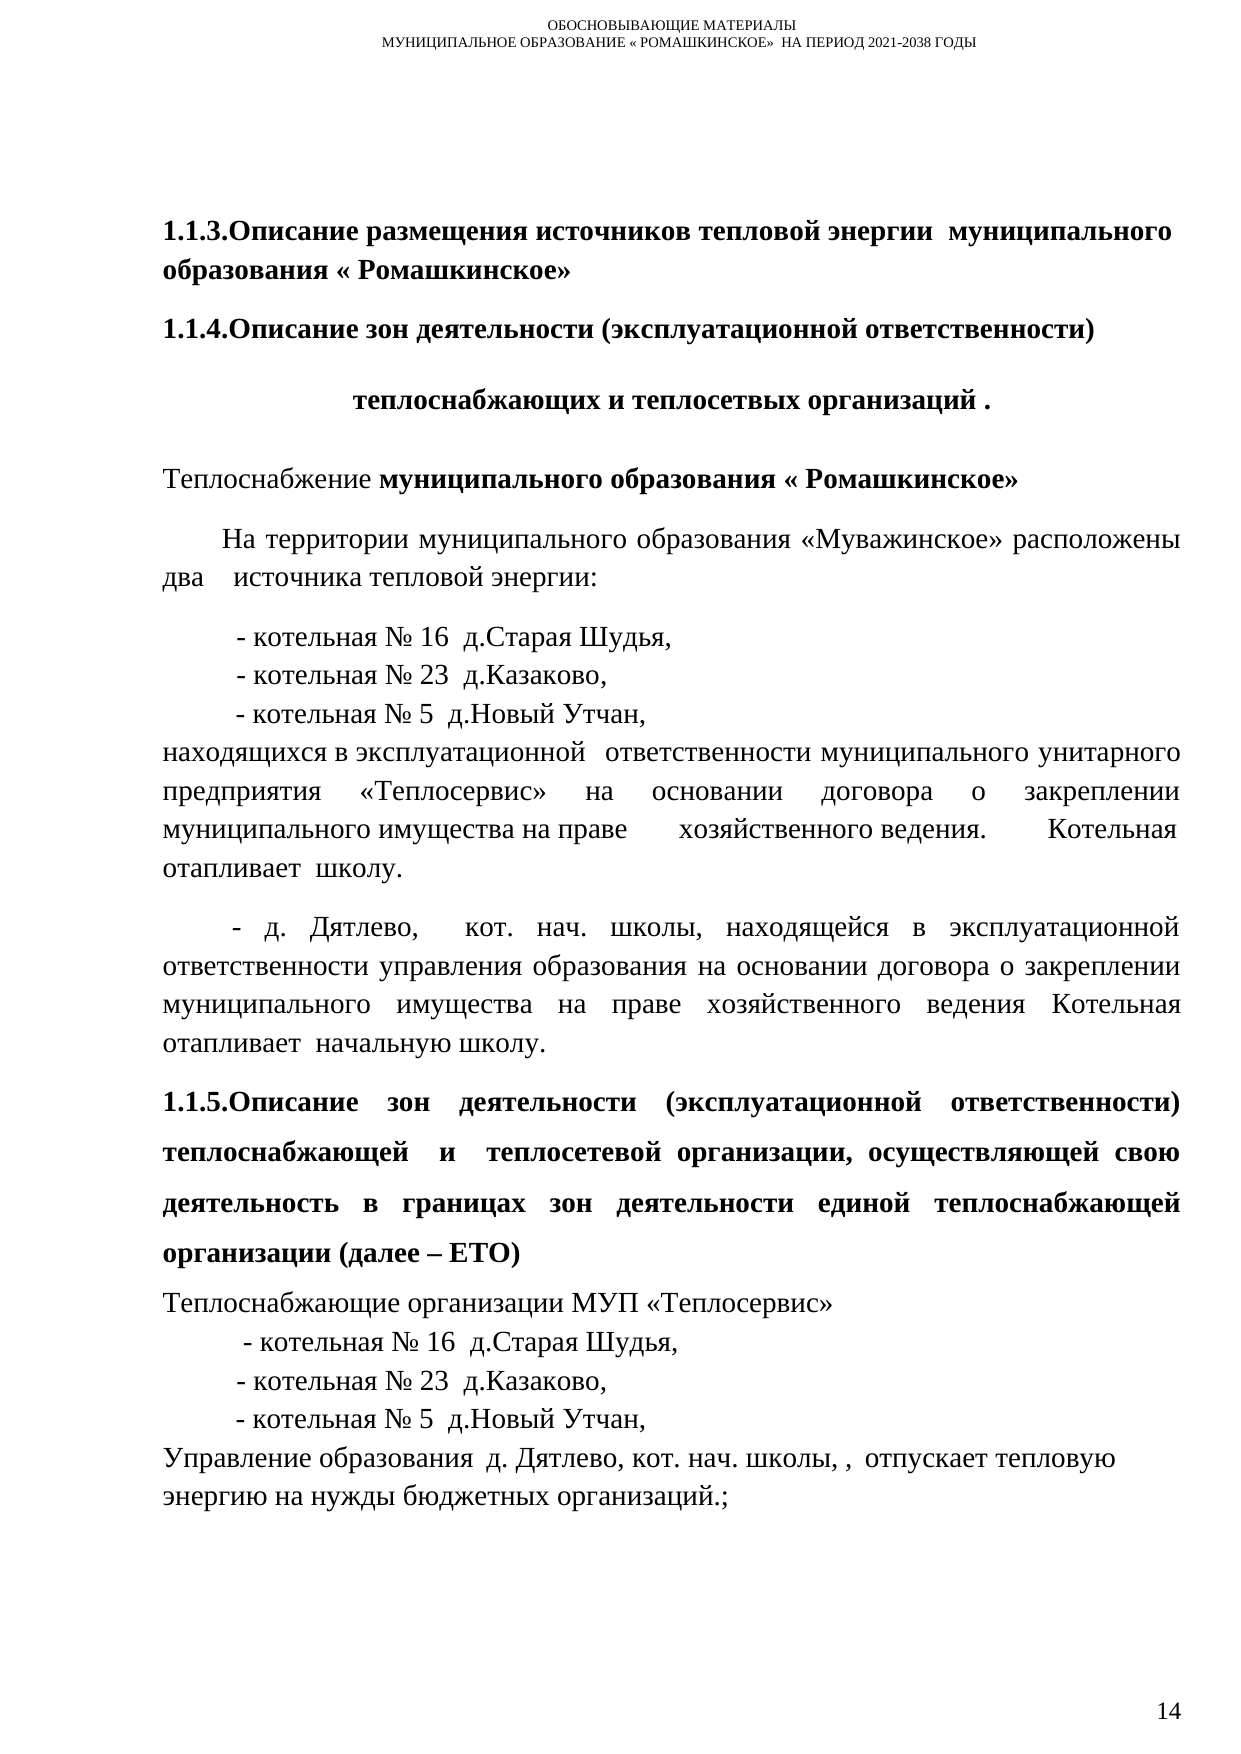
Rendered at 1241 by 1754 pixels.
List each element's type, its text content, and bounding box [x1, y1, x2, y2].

text - котельная № 5 д.Новый Утчан, [162, 1401, 1181, 1435]
list находящихся в эксплуатационной ответственности муниципального унитарного предприятия «Теплосервис» на основании договора о закреплении муниципального имущества на праве хозяйственного ведения. Котельная отапливает школу. [148, 734, 1181, 883]
text Теплоснабжающие организации МУП «Теплосервис» [162, 1286, 1181, 1319]
text - котельная № 23 д.Казаково, [162, 657, 1181, 691]
text - котельная № 5 д.Новый Утчан, [162, 696, 1181, 729]
subtitle 1.1.5.Описание зон деятельности (эксплуатационной ответственности) теплоснабжающей и теплосетевой организации, осуществляющей свою деятельность в границах зон деятельности единой теплоснабжающей организации (далее – ЕТО) [162, 1084, 1181, 1269]
text Управление образования д. Дятлево, кот. нач. школы, , отпускает тепловую энергию на нужды бюджетных организаций.; [162, 1440, 1181, 1512]
subtitle 1.1.4.Описание зон деятельности (эксплуатационной ответственности) [162, 311, 1181, 345]
text - котельная № 16 д.Старая Шудья, [162, 1324, 1181, 1358]
text - котельная № 23 д.Казаково, [162, 1363, 1181, 1396]
subtitle теплоснабжающих и теплосетвых организаций . [162, 382, 1181, 416]
list - д. Дятлево, кот. нач. школы, находящейся в эксплуатационной ответственности управления образования на основании договора о закреплении муниципального имущества на праве хозяйственного ведения Котельная отапливает начальную школу. [148, 909, 1181, 1058]
list Теплоснабжение муниципального образования « Ромашкинское» [162, 461, 1181, 495]
text 1.1.3.Описание размещения источников тепловой энергии муниципального образования « Ромашкинское» [162, 213, 1181, 285]
list На территории муниципального образования «Муважинское» расположены два источника тепловой энергии: [162, 521, 1181, 593]
text - котельная № 16 д.Старая Шудья, [162, 619, 1181, 652]
